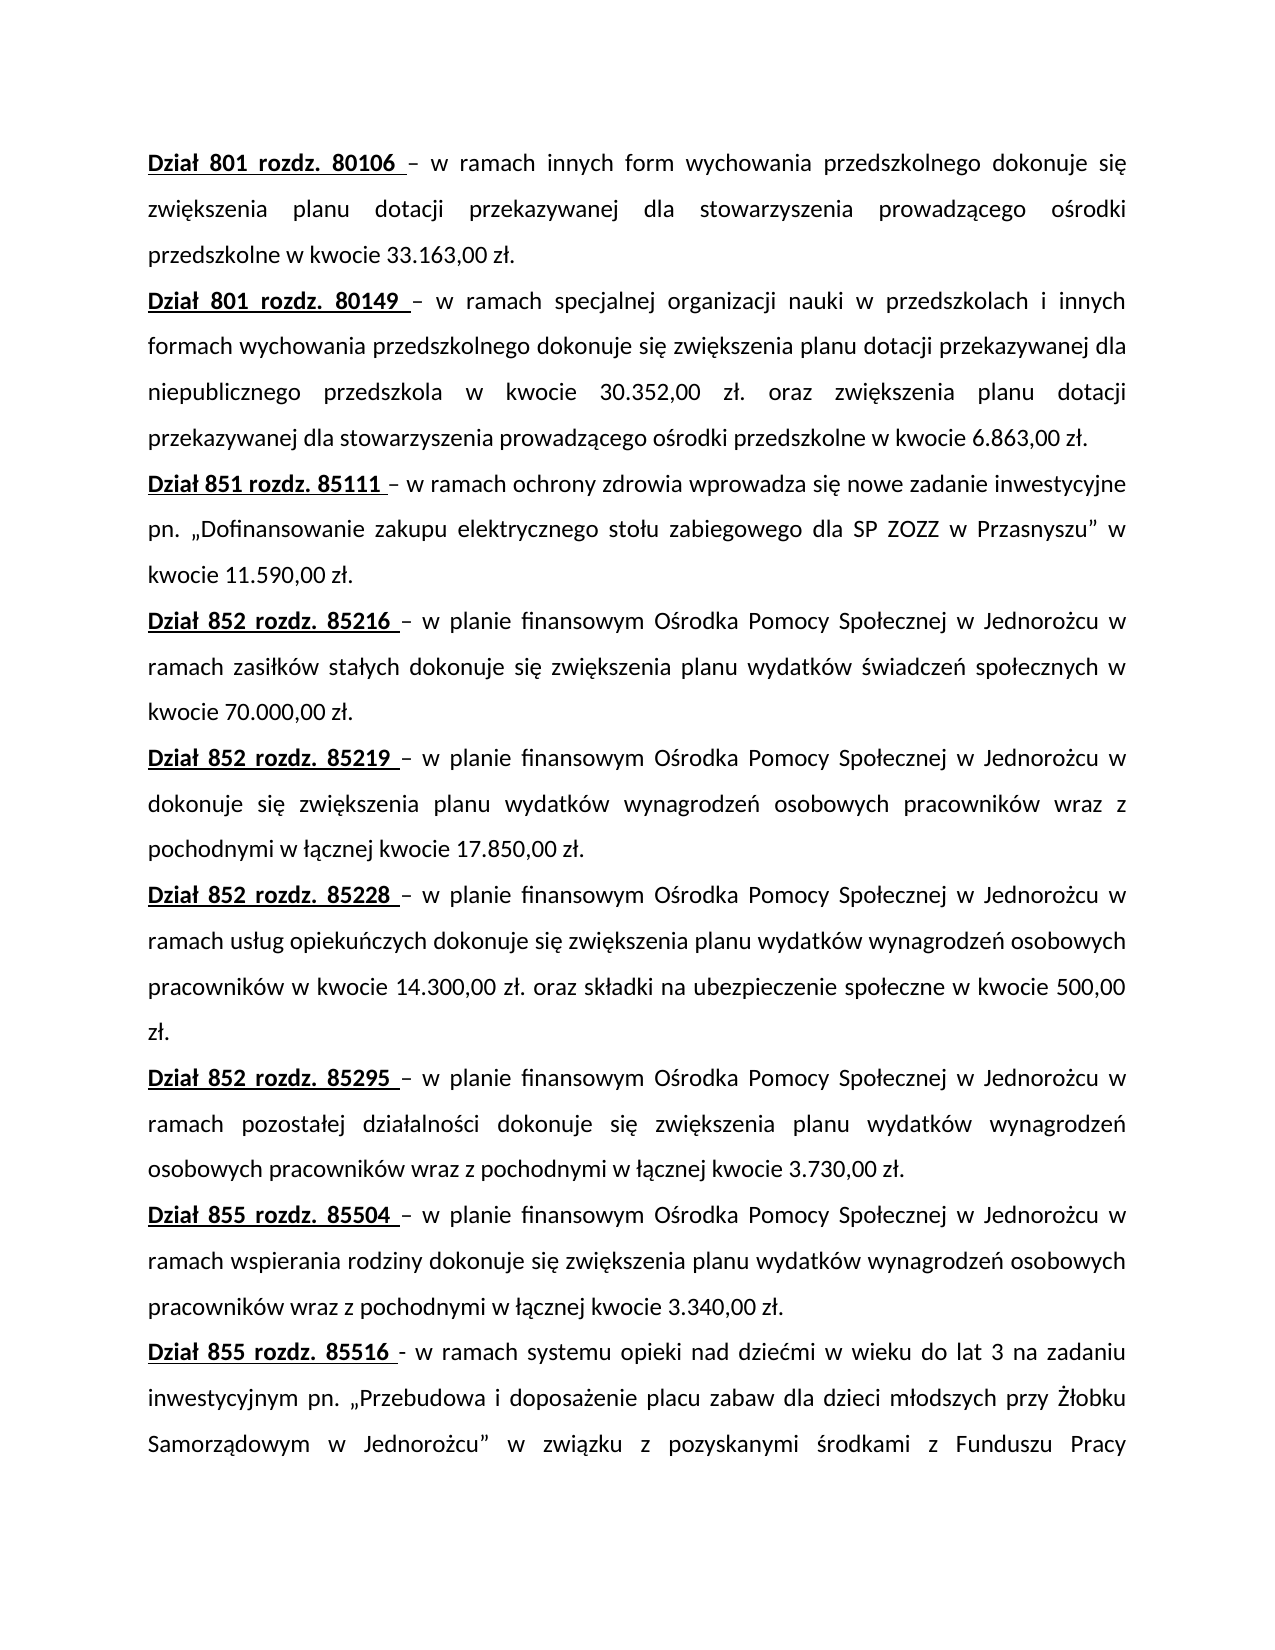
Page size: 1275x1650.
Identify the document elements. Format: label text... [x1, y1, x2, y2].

text Dział 852 rozdz. 85228 – w planie finansowym Ośrodka Pomocy Społecznej w Jednorożcu w ramach usług opiekuńczych dokonuje się zwiększenia planu wydatków wynagrodzeń osobowych pracowników w kwocie 14.300,00 zł. oraz składki na ubezpieczenie społeczne w kwocie 500,00 zł. [148, 879, 1127, 1047]
text Dział 855 rozdz. 85504 – w planie finansowym Ośrodka Pomocy Społecznej w Jednorożcu w ramach wspierania rodziny dokonuje się zwiększenia planu wydatków wynagrodzeń osobowych pracowników wraz z pochodnymi w łącznej kwocie 3.340,00 zł. [148, 1199, 1127, 1321]
text Dział 851 rozdz. 85111 – w ramach ochrony zdrowia wprowadza się nowe zadanie inwestycyjne pn. „Dofinansowanie zakupu elektrycznego stołu zabiegowego dla SP ZOZZ w Przasnyszu” w kwocie 11.590,00 zł. [148, 468, 1127, 590]
text Dział 852 rozdz. 85216 – w planie finansowym Ośrodka Pomocy Społecznej w Jednorożcu w ramach zasiłków stałych dokonuje się zwiększenia planu wydatków świadczeń społecznych w kwocie 70.000,00 zł. [148, 605, 1127, 727]
text Dział 852 rozdz. 85219 – w planie finansowym Ośrodka Pomocy Społecznej w Jednorożcu w dokonuje się zwiększenia planu wydatków wynagrodzeń osobowych pracowników wraz z pochodnymi w łącznej kwocie 17.850,00 zł. [148, 742, 1127, 864]
text Dział 852 rozdz. 85295 – w planie finansowym Ośrodka Pomocy Społecznej w Jednorożcu w ramach pozostałej działalności dokonuje się zwiększenia planu wydatków wynagrodzeń osobowych pracowników wraz z pochodnymi w łącznej kwocie 3.730,00 zł. [148, 1062, 1127, 1184]
text Dział 801 rozdz. 80149 – w ramach specjalnej organizacji nauki w przedszkolach i innych formach wychowania przedszkolnego dokonuje się zwiększenia planu dotacji przekazywanej dla niepublicznego przedszkola w kwocie 30.352,00 zł. oraz zwiększenia planu dotacji przekazywanej dla stowarzyszenia prowadzącego ośrodki przedszkolne w kwocie 6.863,00 zł. [148, 285, 1127, 452]
text Dział 801 rozdz. 80106 – w ramach innych form wychowania przedszkolnego dokonuje się zwiększenia planu dotacji przekazywanej dla stowarzyszenia prowadzącego ośrodki przedszkolne w kwocie 33.163,00 zł. [148, 148, 1127, 269]
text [148, 1337, 1127, 1458]
